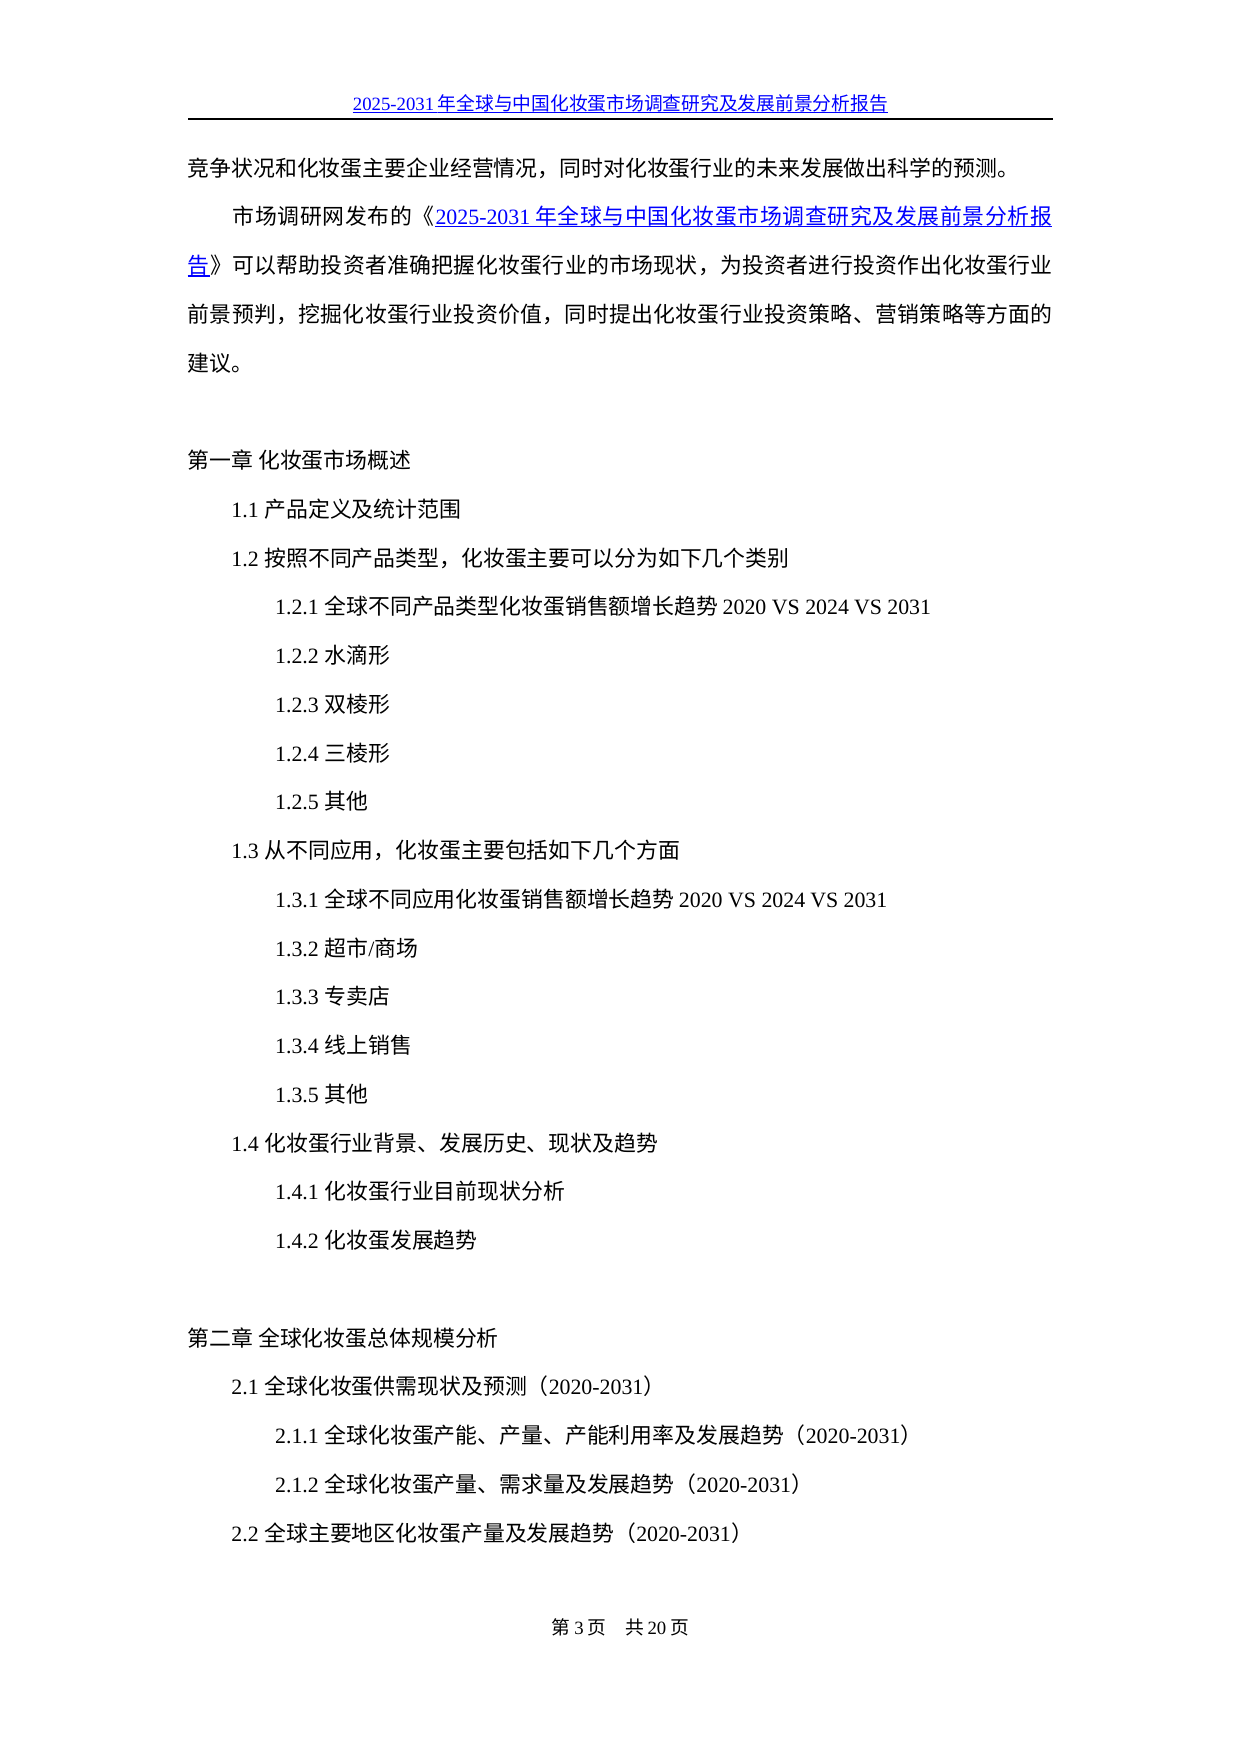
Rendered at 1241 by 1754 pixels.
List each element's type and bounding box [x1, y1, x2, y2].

text [187, 150, 1053, 1548]
